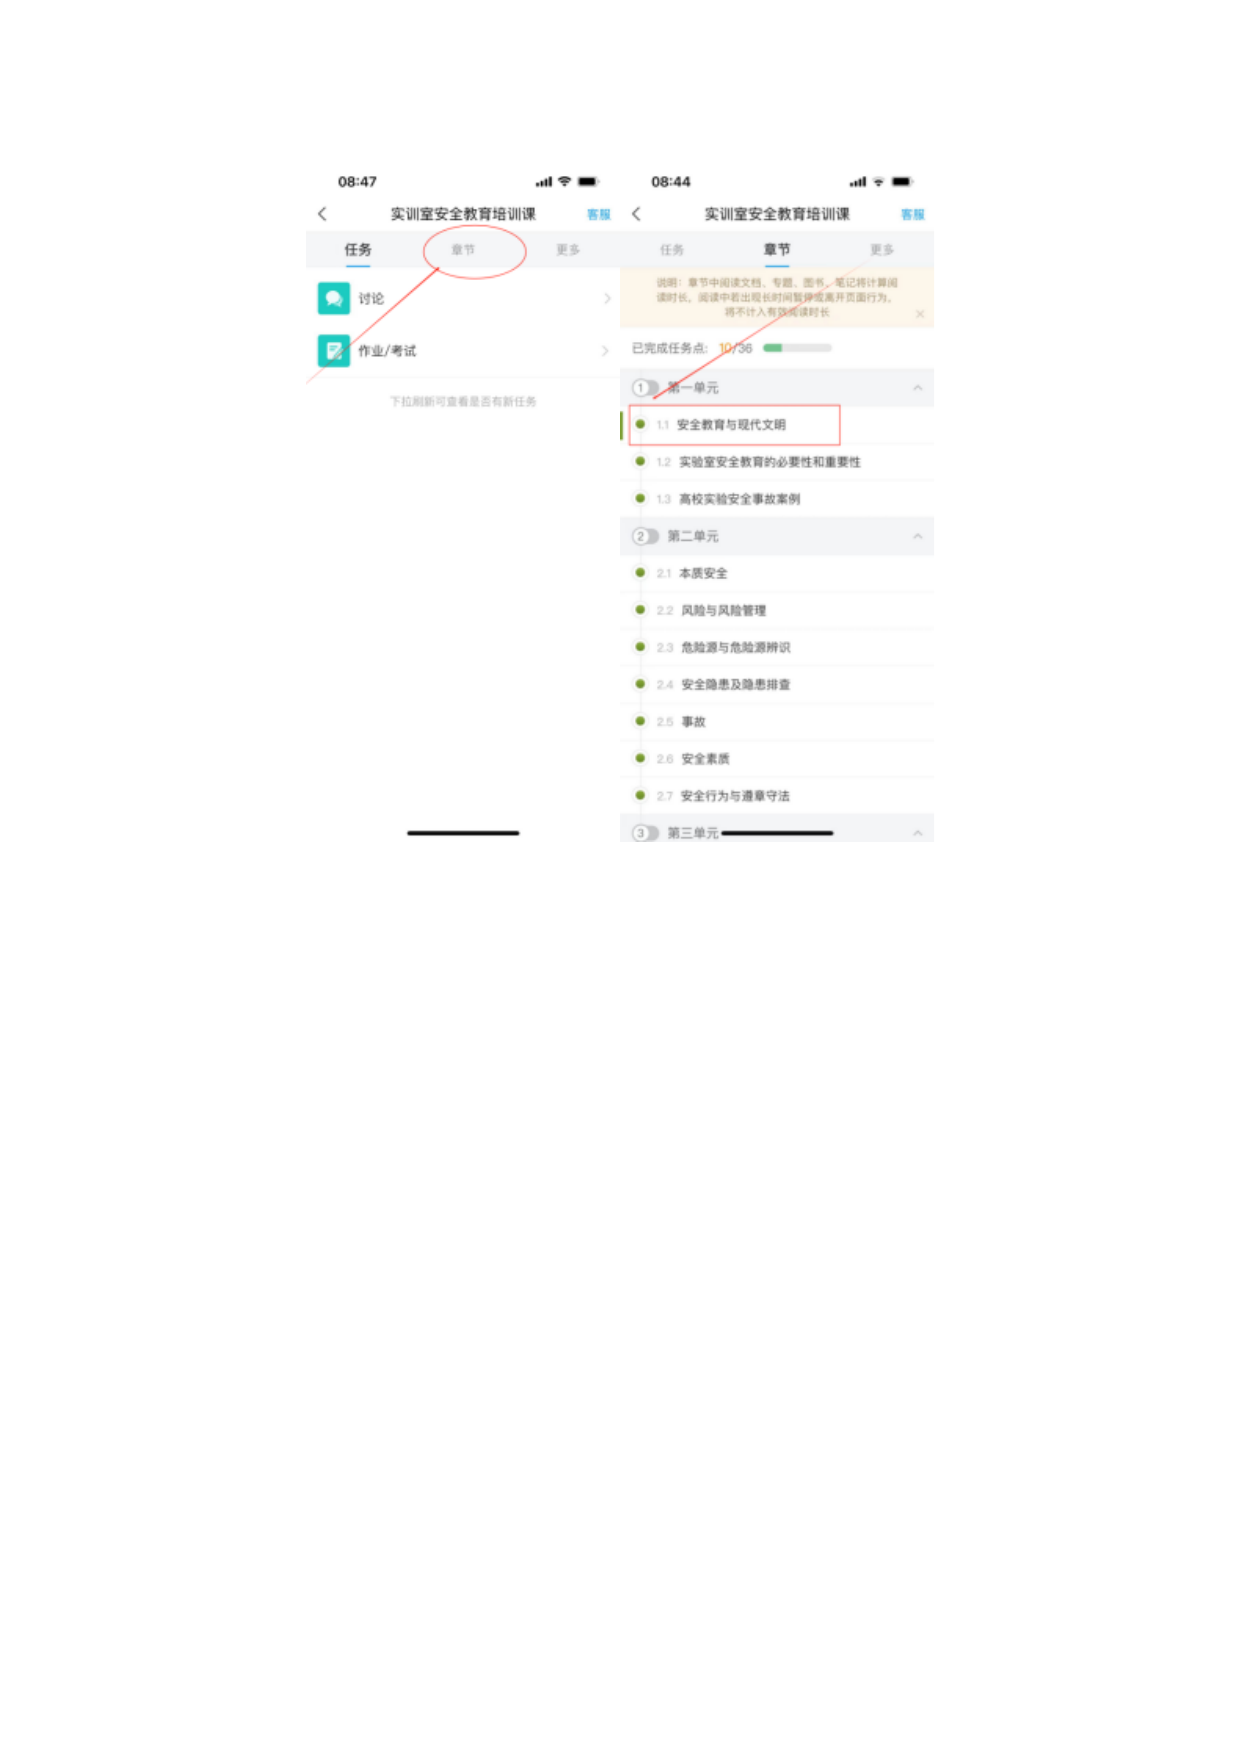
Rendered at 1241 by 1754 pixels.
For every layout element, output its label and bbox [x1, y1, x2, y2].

picture [306, 162, 935, 842]
